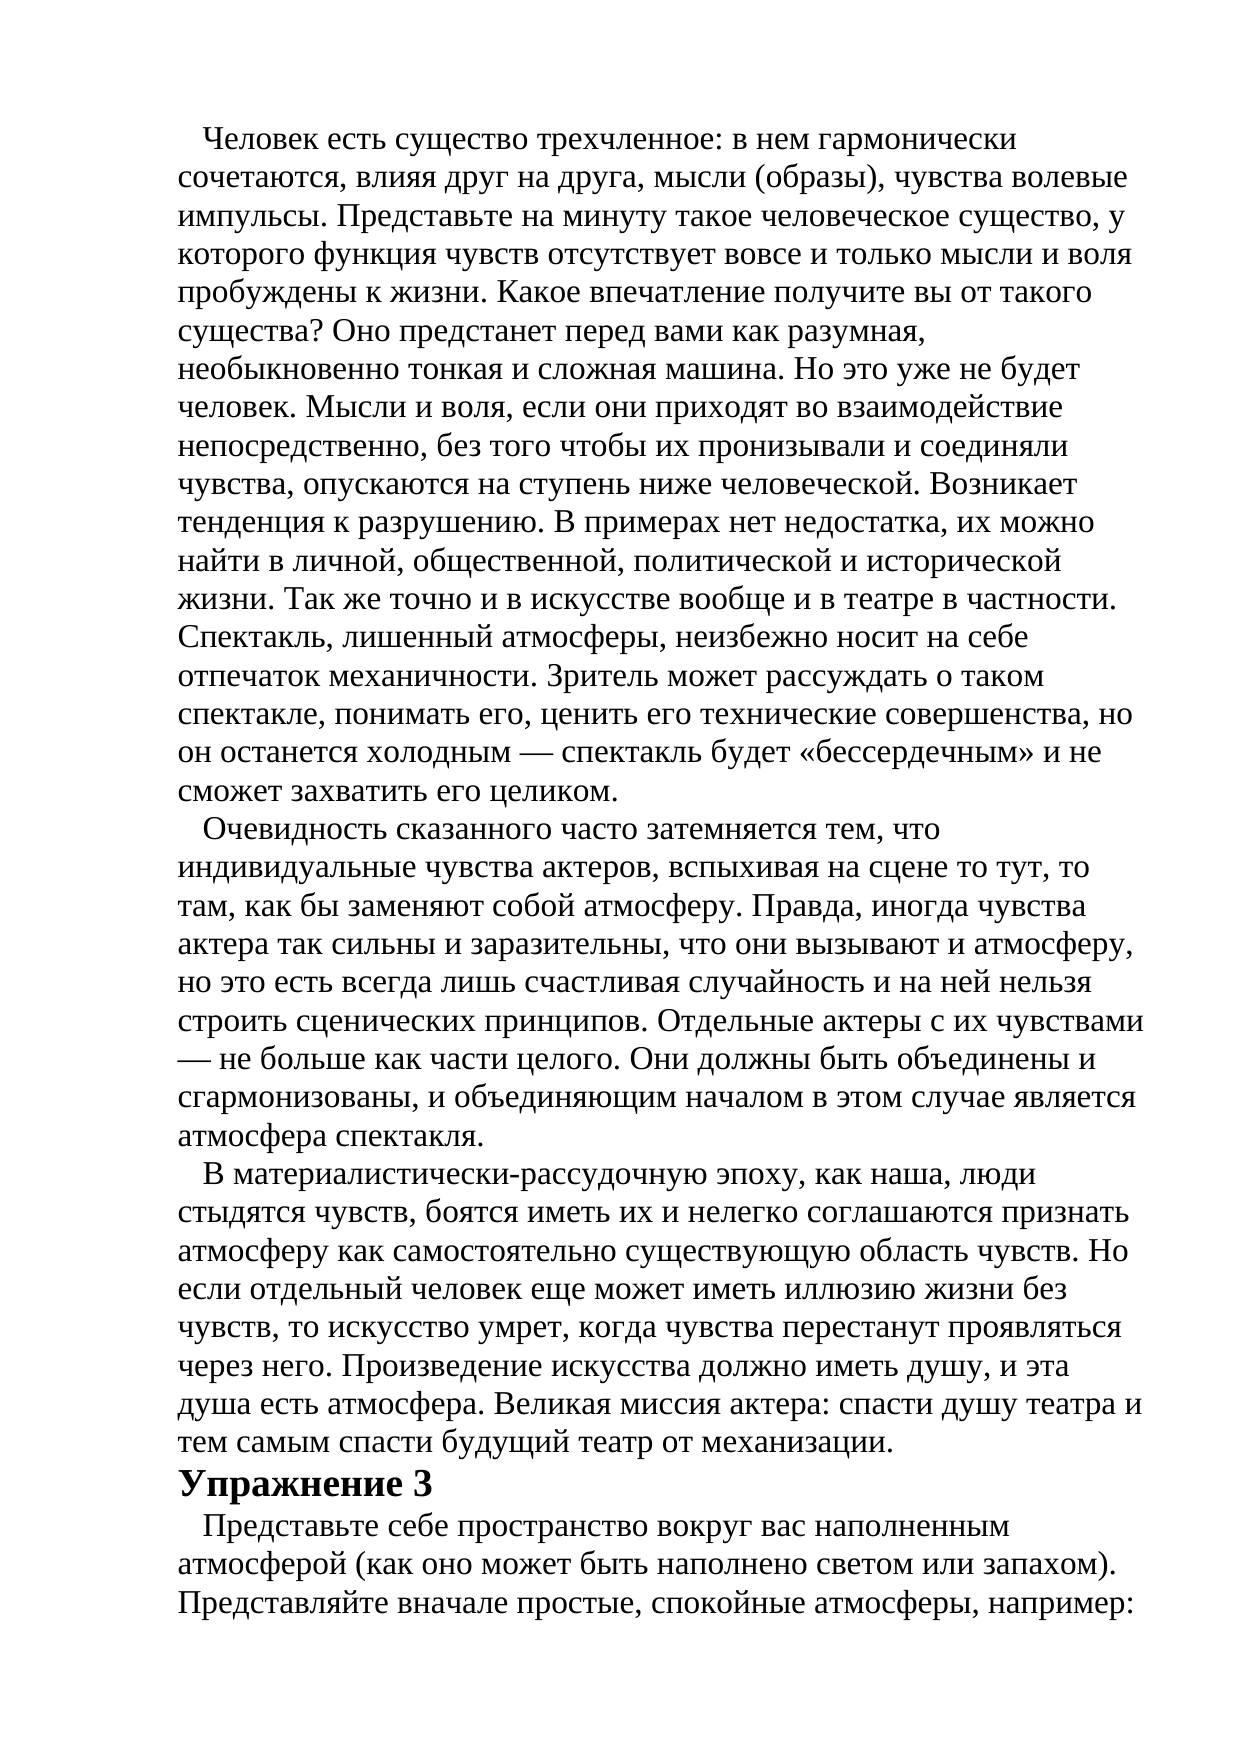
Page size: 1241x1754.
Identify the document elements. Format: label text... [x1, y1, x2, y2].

text Человек есть существо трехчленное: в нем гармонически сочетаются, влияя друг на друга, мысли (образы), чувства волевые импульсы. Представьте на минуту такое человеческое существо, у которого функция чувств отсутствует вовсе и только мысли и воля пробуждены к жизни. Какое впечатление получите вы от такого существа? Оно предстанет перед вами как разумная, необыкновенно тонкая и сложная машина. Но это уже не будет человек. Мысли и воля, если они приходят во взаимодействие непосредственно, без того чтобы их пронизывали и соединяли чувства, опускаются на ступень ниже человеческой. Возникает тенденция к разрушению. В примерах нет недостатка, их можно найти в личной, общественной, политической и исторической жизни. Так же точно и в искусстве вообще и в театре в частности. Спектакль, лишенный атмосферы, неизбежно носит на себе отпечаток механичности. Зритель может рассуждать о таком спектакле, понимать его, ценить его технические совершенства, но он останется холодным — спектакль будет «бессердечным» и не сможет захватить его целиком. [177, 118, 1152, 808]
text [177, 1505, 1152, 1620]
text Очевидность сказанного часто затемняется тем, что индивидуальные чувства актеров, вспыхивая на сцене то тут, то там, как бы заменяют собой атмосферу. Правда, иногда чувства актера так сильны и заразительны, что они вызывают и атмосферу, но это есть всегда лишь счастливая случайность и на ней нельзя строить сценических принципов. Отдельные актеры с их чувствами — не больше как части целого. Они должны быть объединены и сгармонизованы, и объединяющим началом в этом случае является атмосфера спектакля. [177, 808, 1152, 1153]
text В материалистически-рассудочную эпоху, как наша, люди стыдятся чувств, боятся иметь их и нелегко соглашаются признать атмосферу как самостоятельно существующую область чувств. Но если отдельный человек еще может иметь иллюзию жизни без чувств, то искусство умрет, когда чувства перестанут проявляться через него. Произведение искусства должно иметь душу, и эта душа есть атмосфера. Великая миссия актера: спасти душу театра и тем самым спасти будущий театр от механизации. [177, 1153, 1152, 1460]
text Упражнение 3 [177, 1460, 1152, 1505]
